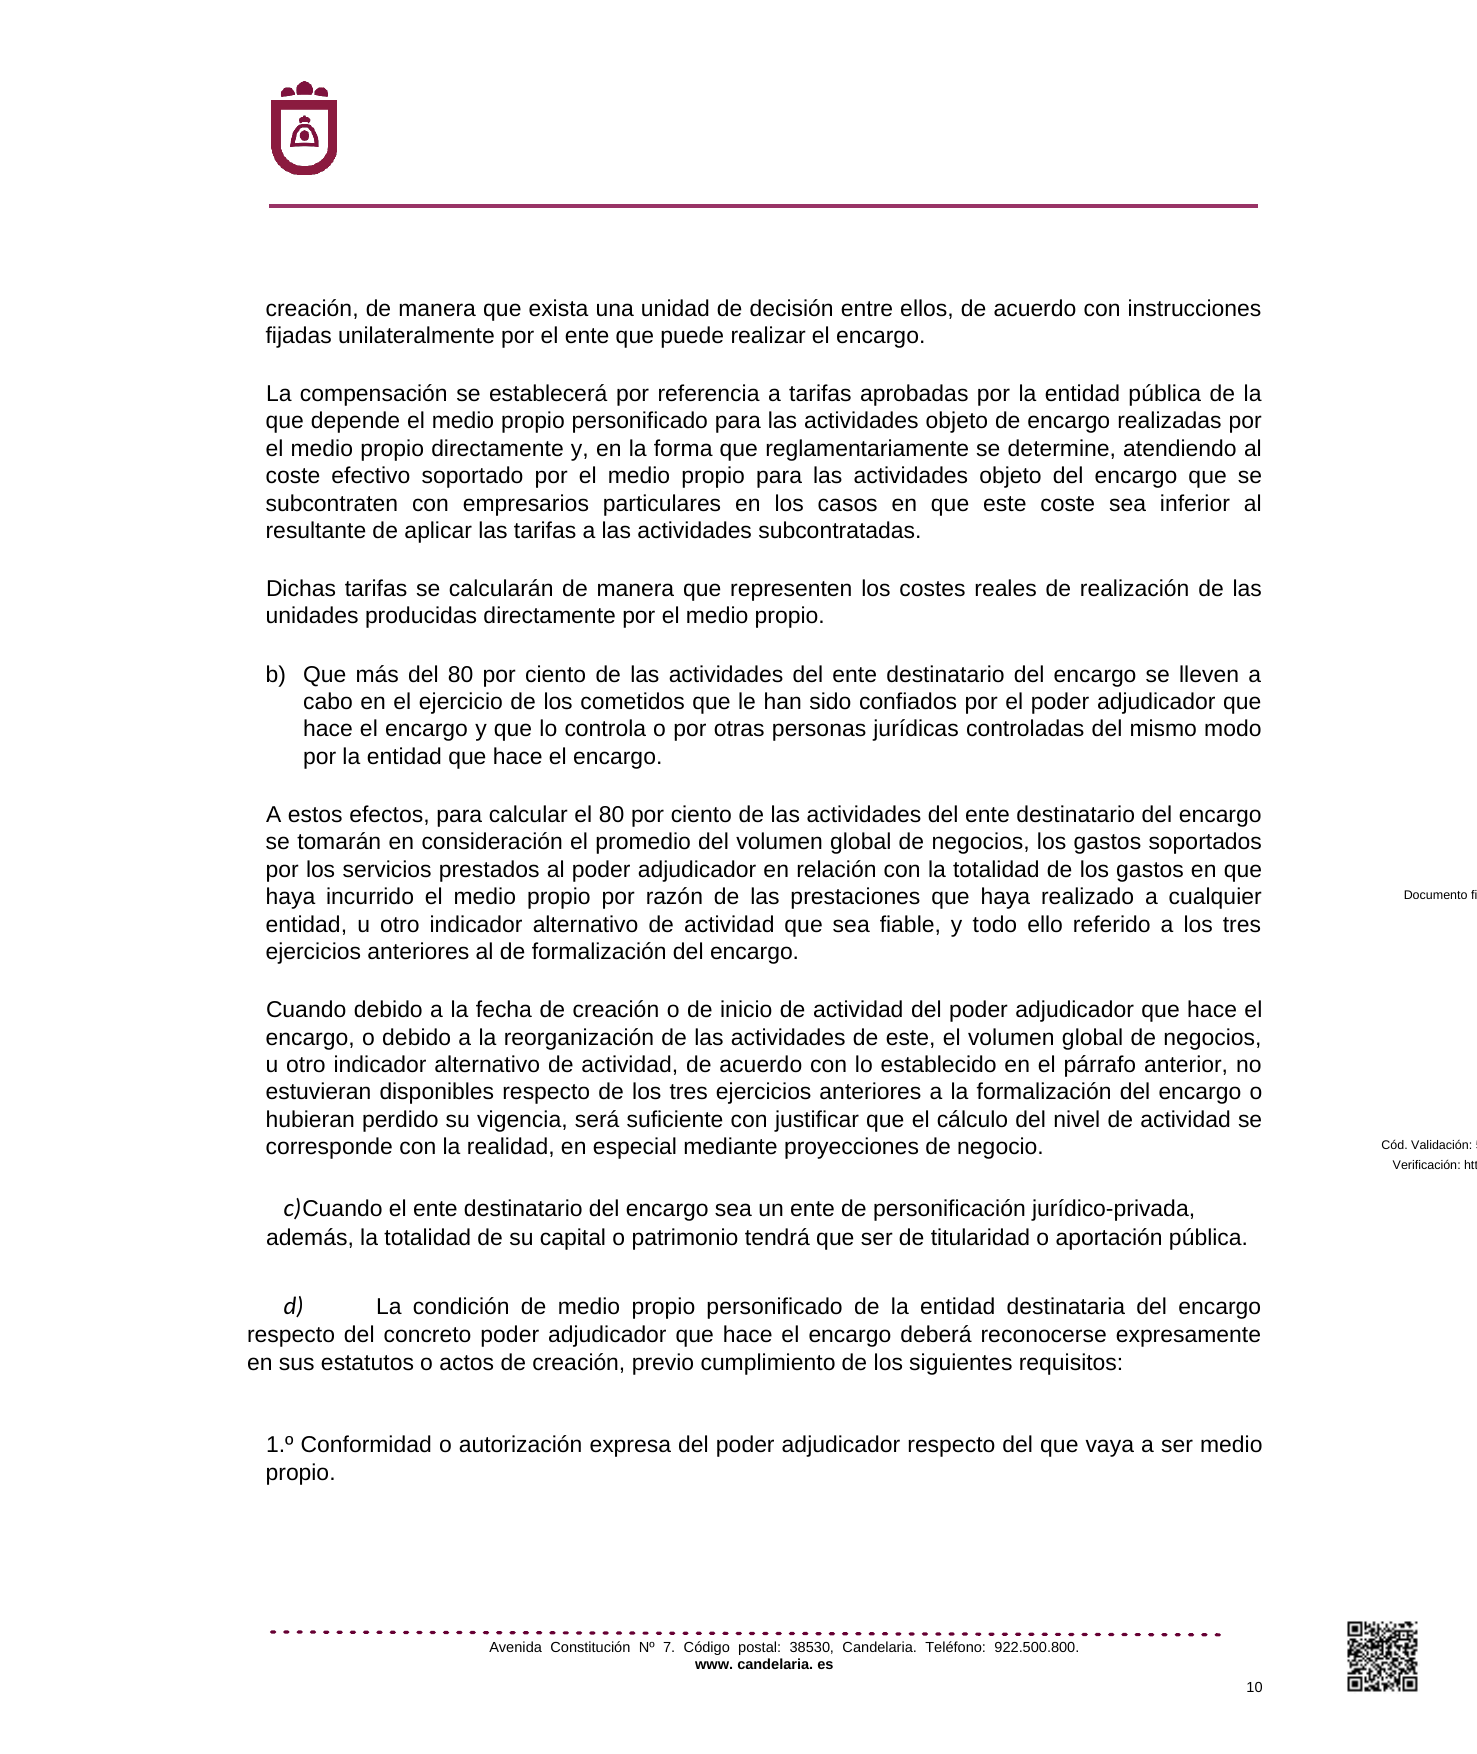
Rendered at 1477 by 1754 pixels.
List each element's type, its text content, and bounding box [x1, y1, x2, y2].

list La condición de medio propio personificado de la entidad destinataria del encargo respecto del concreto poder adjudicador que hace el encargo deberá reconocerse expresamente en sus estatutos o actos de creación, previo cumplimiento de los siguientes requisitos: [247, 1290, 1262, 1375]
picture [271, 81, 337, 175]
text Cuando debido a la fecha de creación o de inicio de actividad del poder adjudicador que hace el encargo, o debido a la reorganización de las actividades de este, el volumen global de negocios, u otro indicador alternativo de actividad, de acuerdo con lo establecido en el párrafo anterior, no estuvieran disponibles respecto de los tres ejercicios anteriores a la formalización del encargo o hubieran perdido su vigencia, será suficiente con justificar que el cálculo del nivel de actividad se corresponde con la realidad, en especial mediante proyecciones de negocio. [265, 996, 1263, 1159]
text además, la totalidad de su capital o patrimonio tendrá que ser de titularidad o aportación pública. [265, 1224, 1263, 1250]
picture [1346, 1620, 1420, 1694]
list Cuando el ente destinatario del encargo sea un ente de personificación jurídico-privada, [247, 1192, 1262, 1222]
list Que más del 80 por ciento de las actividades del ente destinatario del encargo se lleven a cabo en el ejercicio de los cometidos que le han sido confiados por el poder adjudicador que hace el encargo y que lo controla o por otras personas jurídicas controladas del mismo modo por la entidad que hace el encargo. [265, 661, 1263, 769]
text A estos efectos, para calcular el 80 por ciento de las actividades del ente destinatario del encargo se tomarán en consideración el promedio del volumen global de negocios, los gastos soportados por los servicios prestados al poder adjudicador en relación con la totalidad de los gastos en que haya incurrido el medio propio por razón de las prestaciones que haya realizado a cualquier entidad, u otro indicador alternativo de actividad que sea fiable, y todo ello referido a los tres ejercicios anteriores al de formalización del encargo. [265, 801, 1263, 964]
text La compensación se establecerá por referencia a tarifas aprobadas por la entidad pública de la que depende el medio propio personificado para las actividades objeto de encargo realizadas por el medio propio directamente y, en la forma que reglamentariamente se determine, atendiendo al coste efectivo soportado por el medio propio para las actividades objeto del encargo que se subcontraten con empresarios particulares en los casos en que este coste sea inferior al resultante de aplicar las tarifas a las actividades subcontratadas. [265, 380, 1263, 543]
text Dichas tarifas se calcularán de manera que representen los costes reales de realización de las unidades producidas directamente por el medio propio. [265, 575, 1263, 629]
text 1.º Conformidad o autorización expresa del poder adjudicador respecto del que vaya a ser medio propio. [265, 1431, 1263, 1485]
